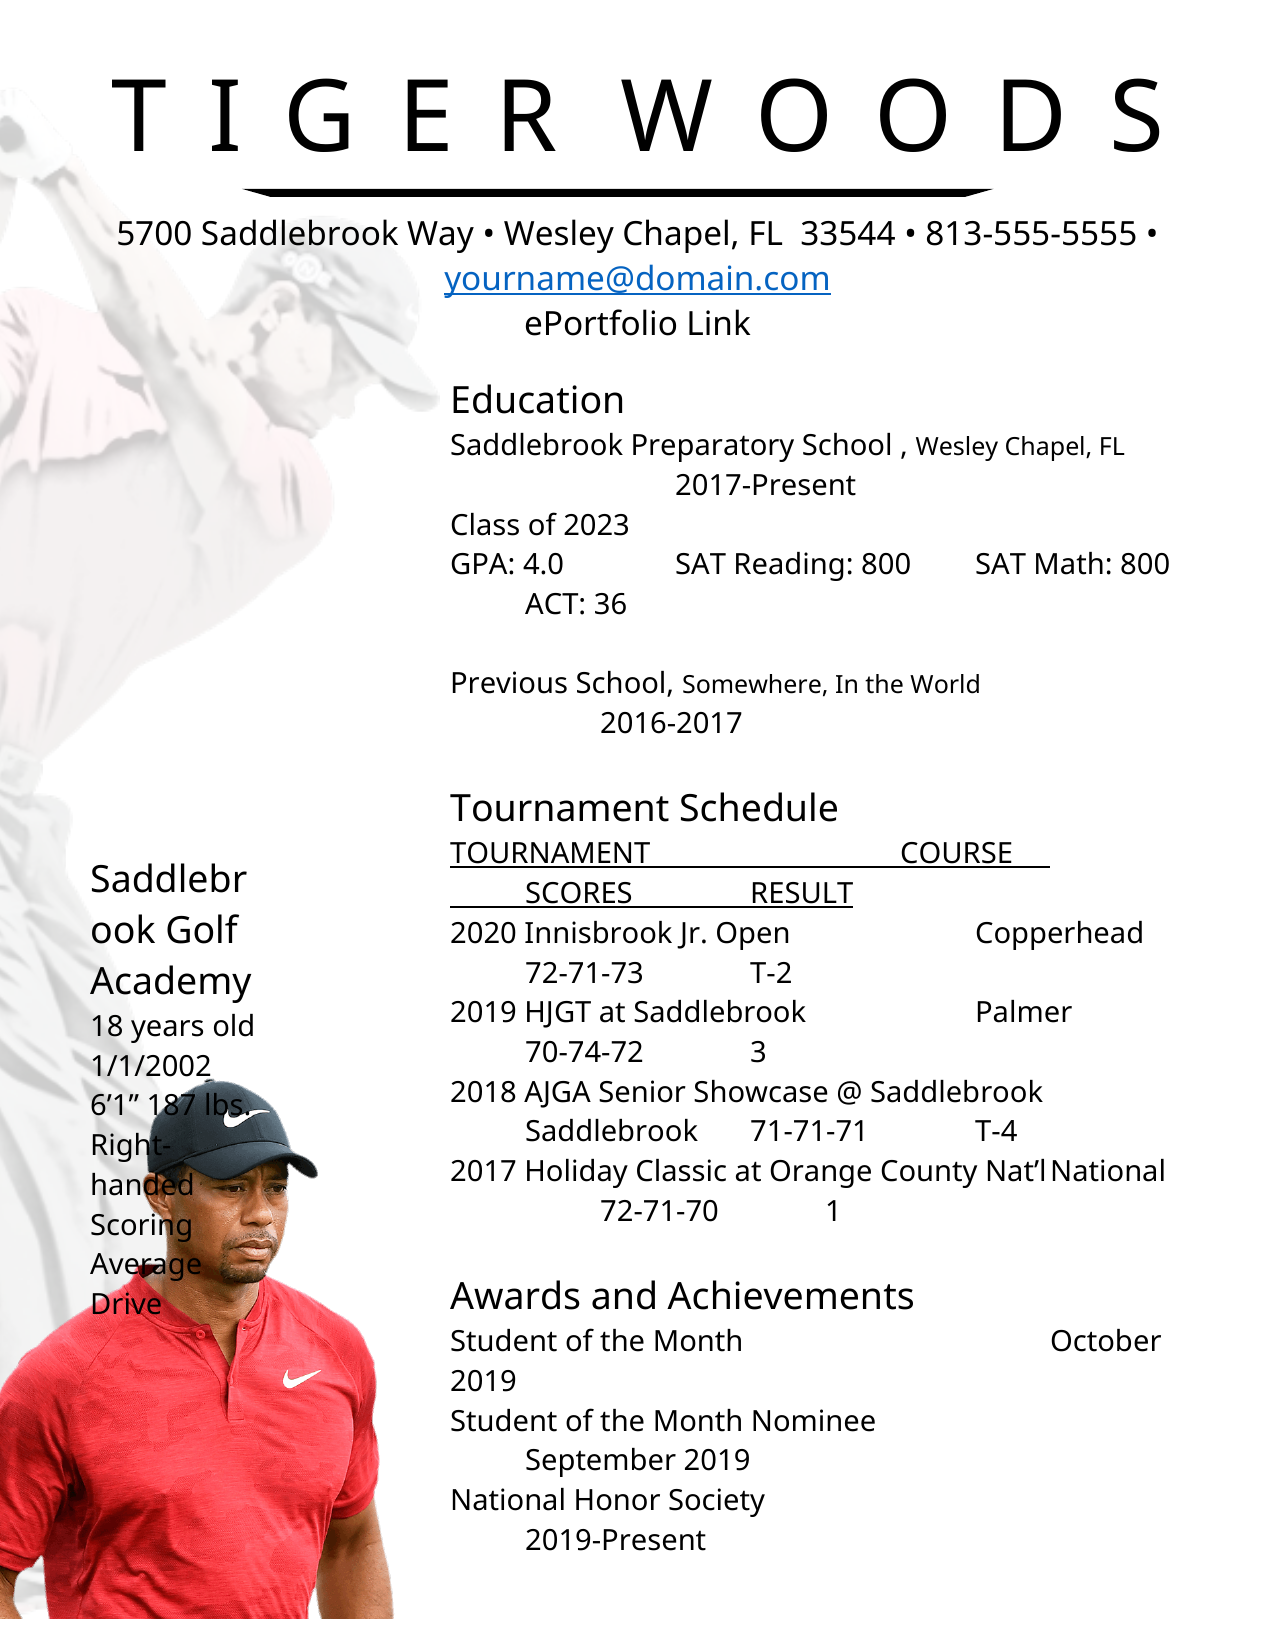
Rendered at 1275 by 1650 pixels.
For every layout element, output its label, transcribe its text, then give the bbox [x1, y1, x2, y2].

text National Honor Society 2019-Present [450, 1479, 1200, 1558]
text 2019 HJGT at Saddlebrook Palmer 70-74-72 3 [450, 992, 1200, 1071]
text Class of 2023 [450, 504, 1200, 544]
text Previous School, Somewhere, In the World 2016-2017 [450, 663, 1200, 742]
picture [241, 1022, 250, 1034]
text TOURNAMENT COURSE SCORES RESULT [450, 833, 1200, 912]
text Tournament Schedule [450, 782, 1200, 833]
text Student of the Month October 2019 [450, 1320, 1200, 1400]
text Education [450, 373, 1200, 424]
text Awards and Achievements [450, 1269, 1200, 1320]
text 2020 Innisbrook Jr. Open Copperhead 72-71-73 T-2 [450, 912, 1200, 992]
text TIGERWOODS [75, 45, 1200, 181]
text ePortfolio Link [75, 300, 1200, 346]
text Saddlebrook Preparatory School , Wesley Chapel, FL 2017-Present [450, 424, 1200, 504]
text GPA: 4.0 SAT Reading: 800 SAT Math: 800 ACT: 36 [450, 544, 1200, 623]
picture [110, 1026, 119, 1034]
picture [111, 1017, 118, 1024]
text Student of the Month Nominee September 2019 [450, 1400, 1200, 1479]
picture [0, 1015, 400, 1619]
text 5700 Saddlebrook Way • Wesley Chapel, FL 33544 • 813-555-5555 • yourname@domain.com [75, 209, 1200, 300]
text 2017 Holiday Classic at Orange County Nat’l National 72-71-70 1 [450, 1150, 1200, 1230]
text 2018 AJGA Senior Showcase @ Saddlebrook Saddlebrook 71-71-71 T-4 [450, 1071, 1200, 1150]
